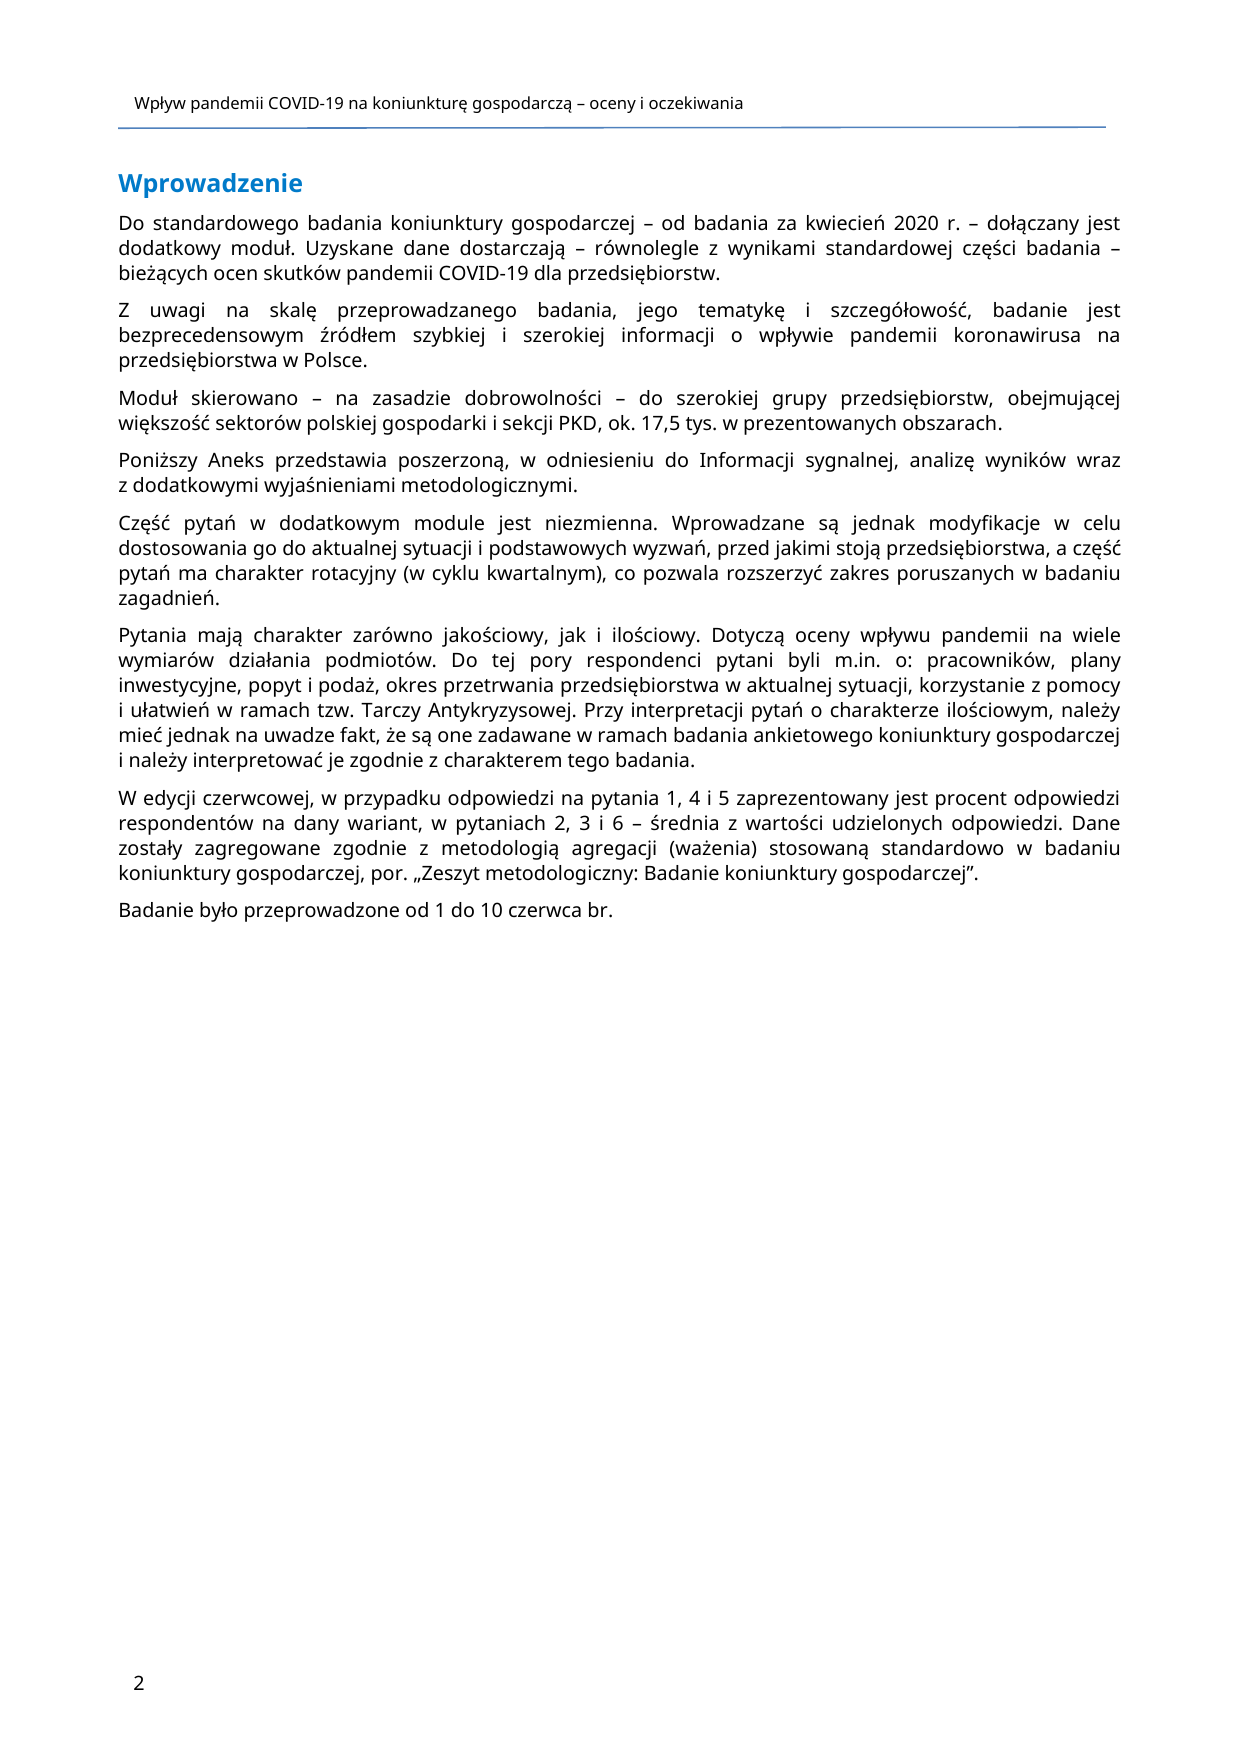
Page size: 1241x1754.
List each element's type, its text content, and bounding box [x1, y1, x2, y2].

text Część pytań w dodatkowym module jest niezmienna. Wprowadzane są jednak modyfikacje w celu dostosowania go do aktualnej sytuacji i podstawowych wyzwań, przed jakimi stoją przedsiębiorstwa, a część pytań ma charakter rotacyjny (w cyklu kwartalnym), co pozwala rozszerzyć zakres poruszanych w badaniu zagadnień. [118, 510, 1122, 610]
text Z uwagi na skalę przeprowadzanego badania, jego tematykę i szczegółowość, badanie jest bezprecedensowym źródłem szybkiej i szerokiej informacji o wpływie pandemii koronawirusa na przedsiębiorstwa w Polsce. [118, 298, 1122, 373]
text Poniższy Aneks przedstawia poszerzoną, w odniesieniu do Informacji sygnalnej, analizę wyników wraz z dodatkowymi wyjaśnieniami metodologicznymi. [118, 448, 1122, 498]
text Moduł skierowano – na zasadzie dobrowolności – do szerokiej grupy przedsiębiorstw, obejmującej większość sektorów polskiej gospodarki i sekcji PKD, ok. 17,5 tys. w prezentowanych obszarach. [118, 385, 1122, 435]
text W edycji czerwcowej, w przypadku odpowiedzi na pytania 1, 4 i 5 zaprezentowany jest procent odpowiedzi respondentów na dany wariant, w pytaniach 2, 3 i 6 – średnia z wartości udzielonych odpowiedzi. Dane zostały zagregowane zgodnie z metodologią agregacji (ważenia) stosowaną standardowo w badaniu koniunktury gospodarczej, por. „Zeszyt metodologiczny: Badanie koniunktury gospodarczej”. [118, 785, 1122, 885]
text Do standardowego badania koniunktury gospodarczej – od badania za kwiecień 2020 r. – dołączany jest dodatkowy moduł. Uzyskane dane dostarczają – równolegle z wynikami standardowej części badania – bieżących ocen skutków pandemii COVID-19 dla przedsiębiorstw. [118, 210, 1122, 285]
text Pytania mają charakter zarówno jakościowy, jak i ilościowy. Dotyczą oceny wpływu pandemii na wiele wymiarów działania podmiotów. Do tej pory respondenci pytani byli m.in. o: pracowników, plany inwestycyjne, popyt i podaż, okres przetrwania przedsiębiorstwa w aktualnej sytuacji, korzystanie z pomocy i ułatwień w ramach tzw. Tarczy Antykryzysowej. Przy interpretacji pytań o charakterze ilościowym, należy mieć jednak na uwadze fakt, że są one zadawane w ramach badania ankietowego koniunktury gospodarczej i należy interpretować je zgodnie z charakterem tego badania. [118, 623, 1122, 773]
text Badanie było przeprowadzone od 1 do 10 czerwca br. [118, 898, 1122, 923]
subtitle Wprowadzenie [118, 173, 1122, 198]
